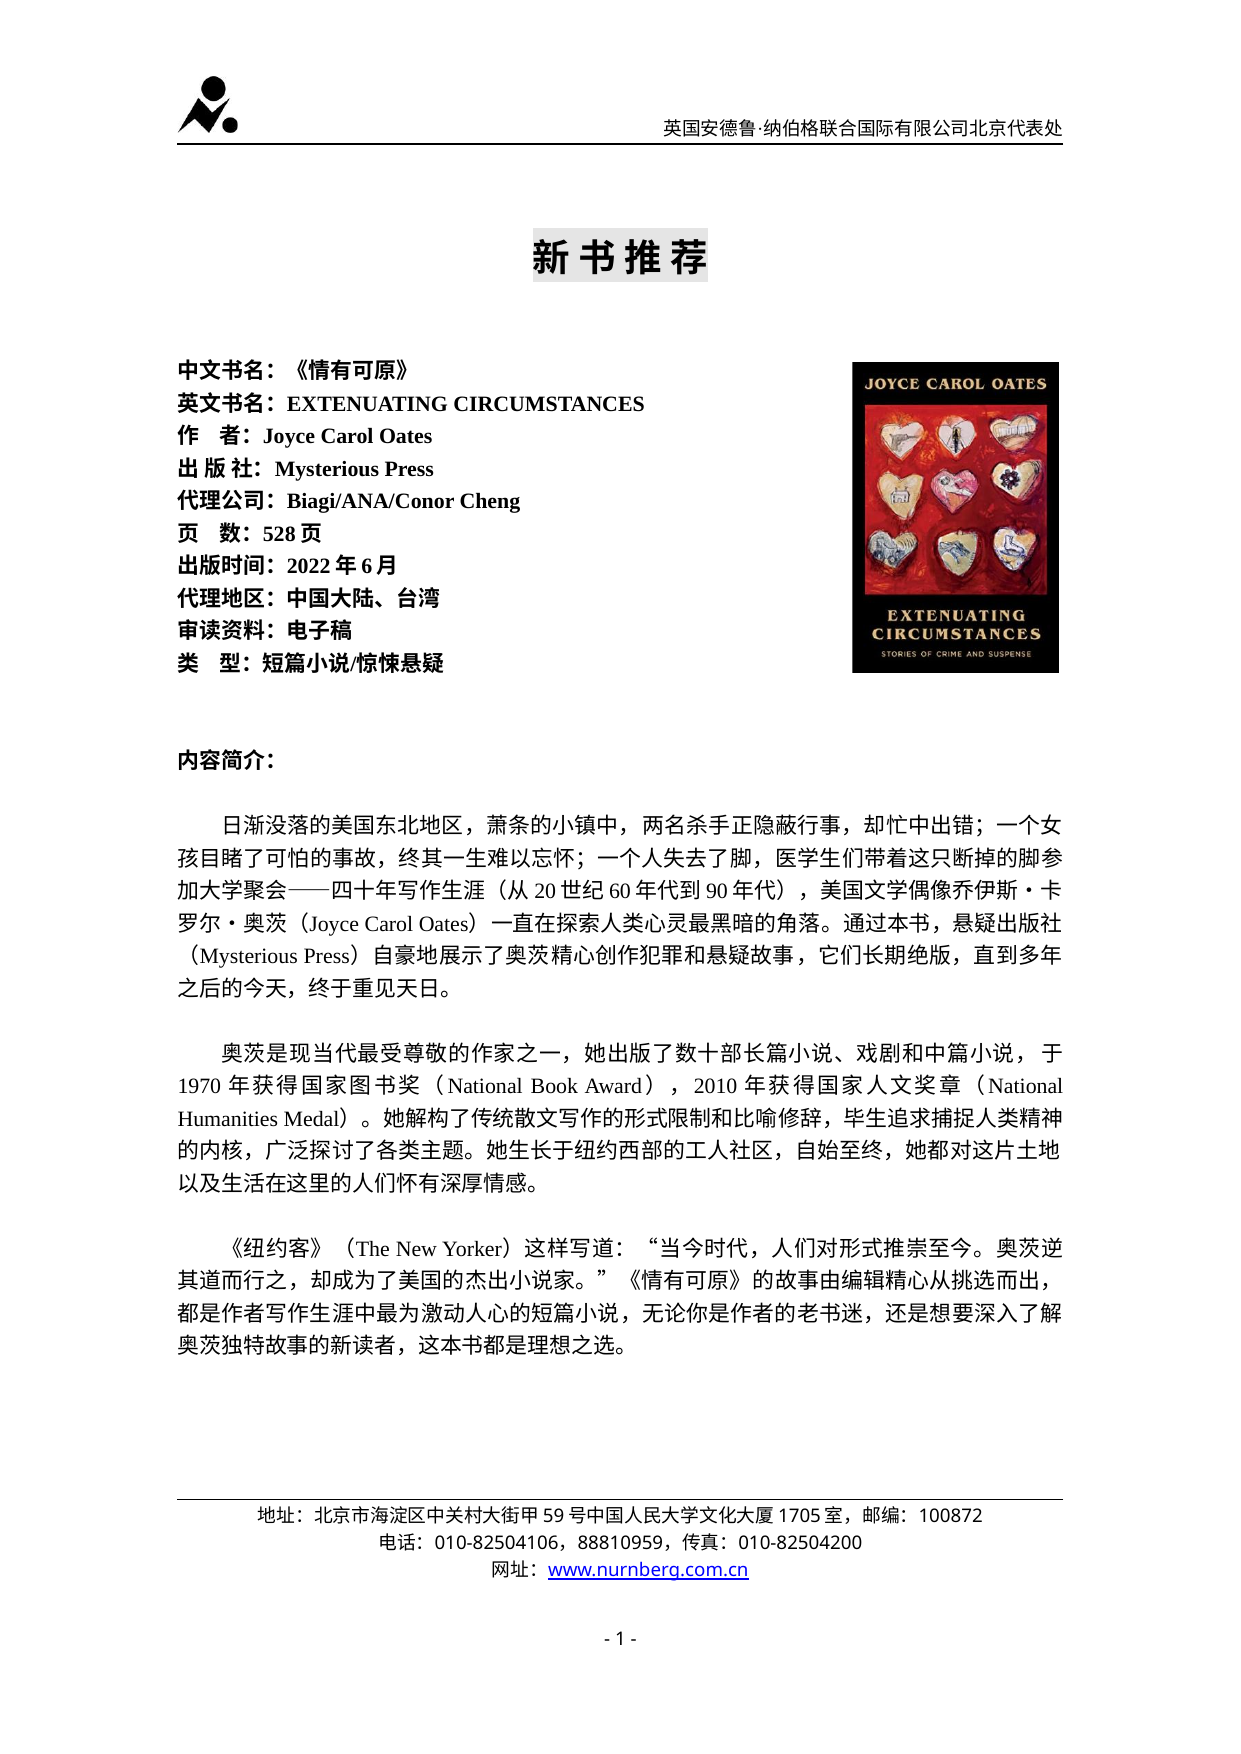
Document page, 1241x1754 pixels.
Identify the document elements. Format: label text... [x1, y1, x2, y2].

text 英文书名：EXTENUATING CIRCUMSTANCES [177, 385, 852, 418]
text 出 版 社：Mysterious Press [177, 450, 852, 483]
text 奥茨是现当代最受尊敬的作家之一，她出版了数十部长篇小说、戏剧和中篇小说，于1970年获得国家图书奖（National Book Award），2010年获得国家人文奖章（National Humanities Medal）。她解构了传统散文写作的形式限制和比喻修辞，毕生追求捕捉人类精神的内核，广泛探讨了各类主题。她生长于纽约西部的工人社区，自始至终，她都对这片土地以及生活在这里的人们怀有深厚情感。 [177, 1035, 1063, 1198]
text 内容简介： [177, 743, 1063, 775]
text 《纽约客》（The New Yorker）这样写道：“当今时代，人们对形式推崇至今。奥茨逆其道而行之，却成为了美国的杰出小说家。”《情有可原》的故事由编辑精心从挑选而出，都是作者写作生涯中最为激动人心的短篇小说，无论你是作者的老书迷，还是想要深入了解奥茨独特故事的新读者，这本书都是理想之选。 [177, 1230, 1063, 1360]
text 中文书名：《情有可原》 [177, 353, 1063, 385]
text 新 书 推 荐 [177, 223, 1063, 288]
text 审读资料：电子稿 [177, 613, 852, 645]
text 代理公司：Biagi/ANA/Conor Cheng [177, 483, 852, 515]
text 类 型：短篇小说/惊悚悬疑 [177, 645, 1063, 678]
text 出版时间：2022年6月 [177, 548, 852, 580]
picture [177, 76, 238, 133]
text 作 者：Joyce Carol Oates [177, 418, 852, 450]
text 代理地区：中国大陆、台湾 [177, 580, 852, 613]
picture [852, 362, 1059, 673]
text 页 数：528页 [177, 515, 852, 548]
text 日渐没落的美国东北地区，萧条的小镇中，两名杀手正隐蔽行事，却忙中出错；一个女孩目睹了可怕的事故，终其一生难以忘怀；一个人失去了脚，医学生们带着这只断掉的脚参加大学聚会——四十年写作生涯（从20世纪60年代到90年代），美国文学偶像乔伊斯•卡罗尔•奥茨（Joyce Carol Oates）一直在探索人类心灵最黑暗的角落。通过本书，悬疑出版社（Mysterious Press）自豪地展示了奥茨精心创作犯罪和悬疑故事，它们长期绝版，直到多年之后的今天，终于重见天日。 [177, 808, 1063, 1003]
